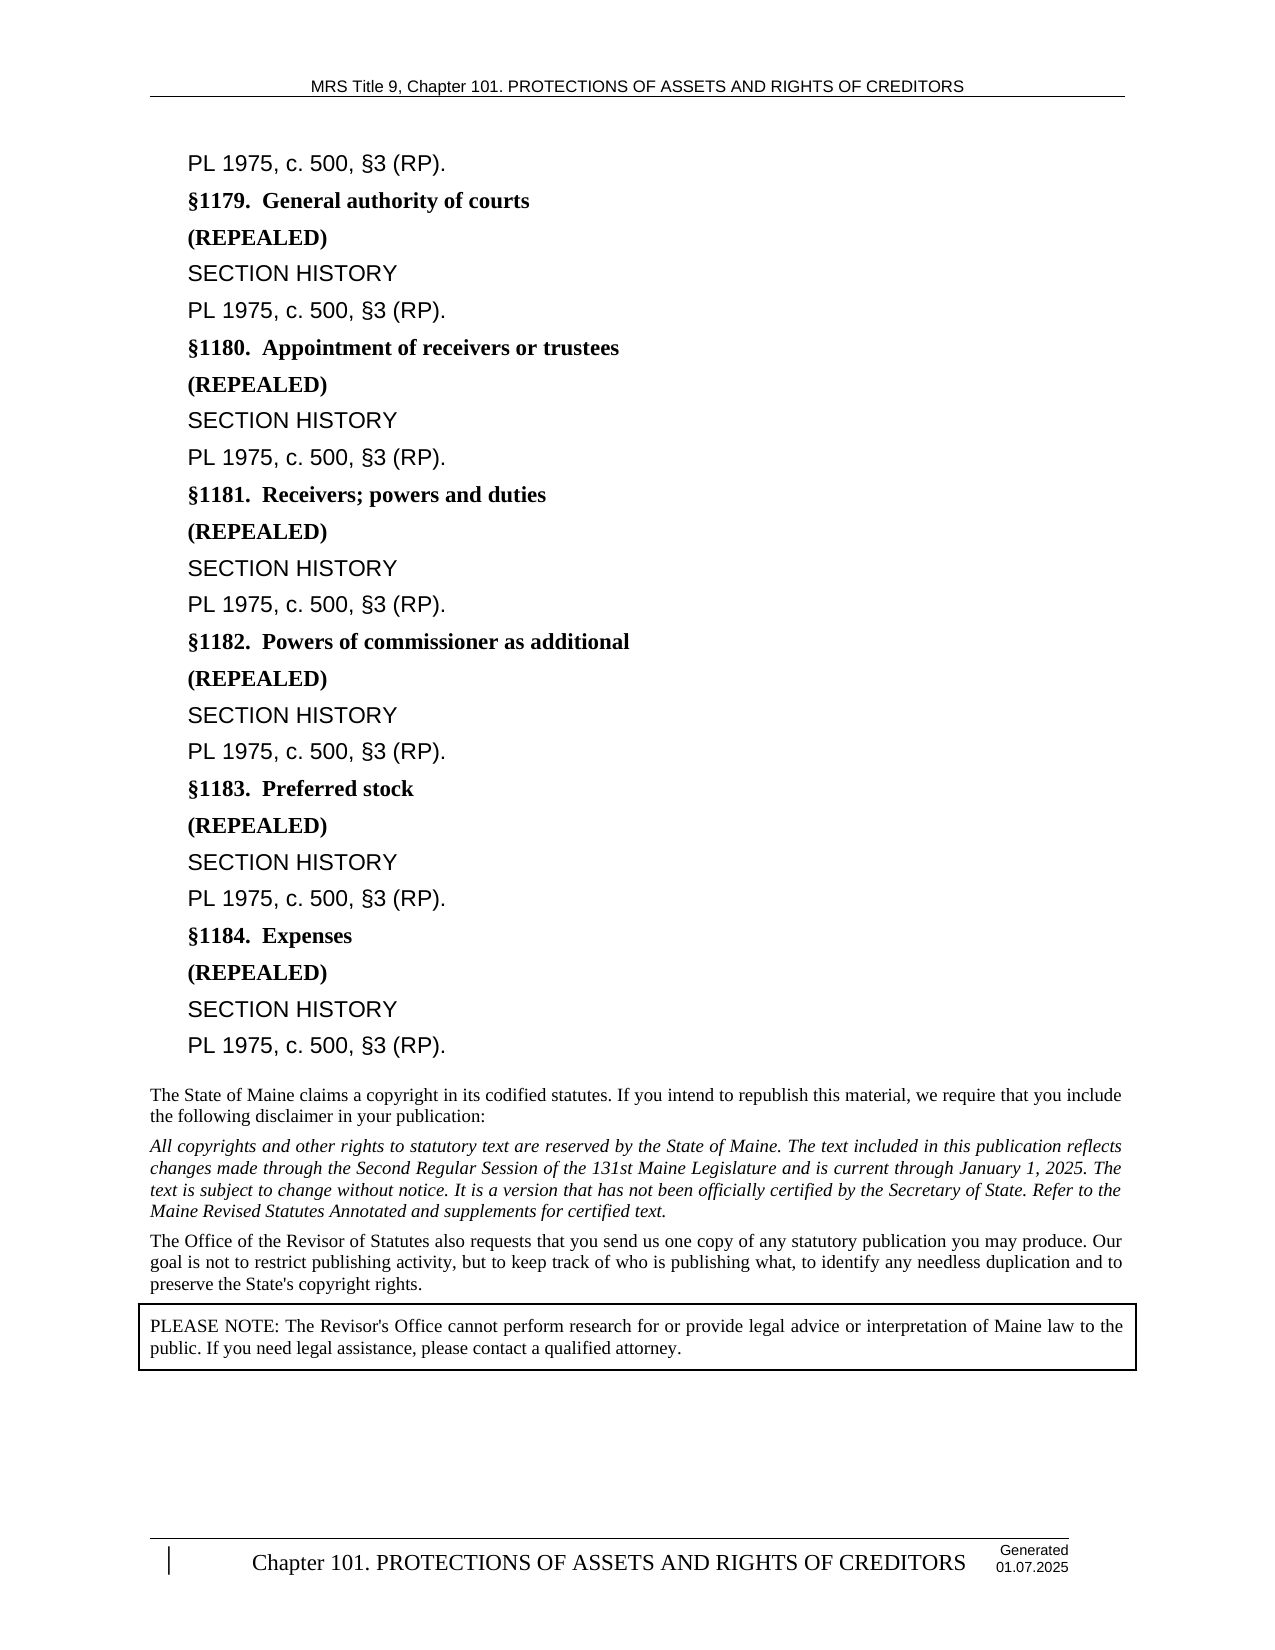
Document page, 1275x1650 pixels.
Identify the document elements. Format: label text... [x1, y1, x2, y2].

text PL 1975, c. 500, §3 (RP). [187, 885, 1125, 912]
text SECTION HISTORY [187, 996, 1125, 1022]
text §1183. Preferred stock [187, 775, 1125, 801]
text (REPEALED) [187, 223, 1125, 250]
text (REPEALED) [187, 959, 1125, 985]
text PL 1975, c. 500, §3 (RP). [187, 591, 1125, 618]
text SECTION HISTORY [187, 554, 1125, 581]
text §1179. General authority of courts [187, 187, 1125, 213]
text The State of Maine claims a copyright in its codified statutes. If you intend to republish this material, we require that you include the following disclaimer in your publication: [150, 1084, 1125, 1127]
text PL 1975, c. 500, §3 (RP). [187, 297, 1125, 323]
text PLEASE NOTE: The Revisor's Office cannot perform research for or provide legal advice or interpretation of Maine law to the public. If you need legal assistance, please contact a qualified attorney. [140, 1305, 1135, 1369]
text §1180. Appointment of receivers or trustees [187, 334, 1125, 360]
text §1184. Expenses [187, 922, 1125, 948]
text PL 1975, c. 500, §3 (RP). [187, 1032, 1125, 1059]
text PL 1975, c. 500, §3 (RP). [187, 738, 1125, 765]
text SECTION HISTORY [187, 849, 1125, 875]
text (REPEALED) [187, 518, 1125, 544]
text §1181. Receivers; powers and duties [187, 481, 1125, 507]
text All copyrights and other rights to statutory text are reserved by the State of Maine. The text included in this publication reflects changes made through the Second Regular Session of the 131st Maine Legislature and is current through January 1, 2025 . The text is subject to change without notice. It is a version that has not been officially certified by the Secretary of State. Refer to the Maine Revised Statutes Annotated and supplements for certified text. [150, 1135, 1125, 1222]
text The Office of the Revisor of Statutes also requests that you send us one copy of any statutory publication you may produce. Our goal is not to restrict publishing activity, but to keep track of who is publishing what, to identify any needless duplication and to preserve the State's copyright rights. [150, 1230, 1125, 1294]
text (REPEALED) [187, 665, 1125, 691]
text SECTION HISTORY [187, 407, 1125, 434]
text SECTION HISTORY [187, 702, 1125, 728]
text PL 1975, c. 500, §3 (RP). [187, 444, 1125, 471]
text (REPEALED) [187, 371, 1125, 397]
text SECTION HISTORY [187, 260, 1125, 287]
text (REPEALED) [187, 812, 1125, 838]
text PL 1975, c. 500, §3 (RP). [187, 150, 1125, 176]
text §1182. Powers of commissioner as additional [187, 628, 1125, 654]
